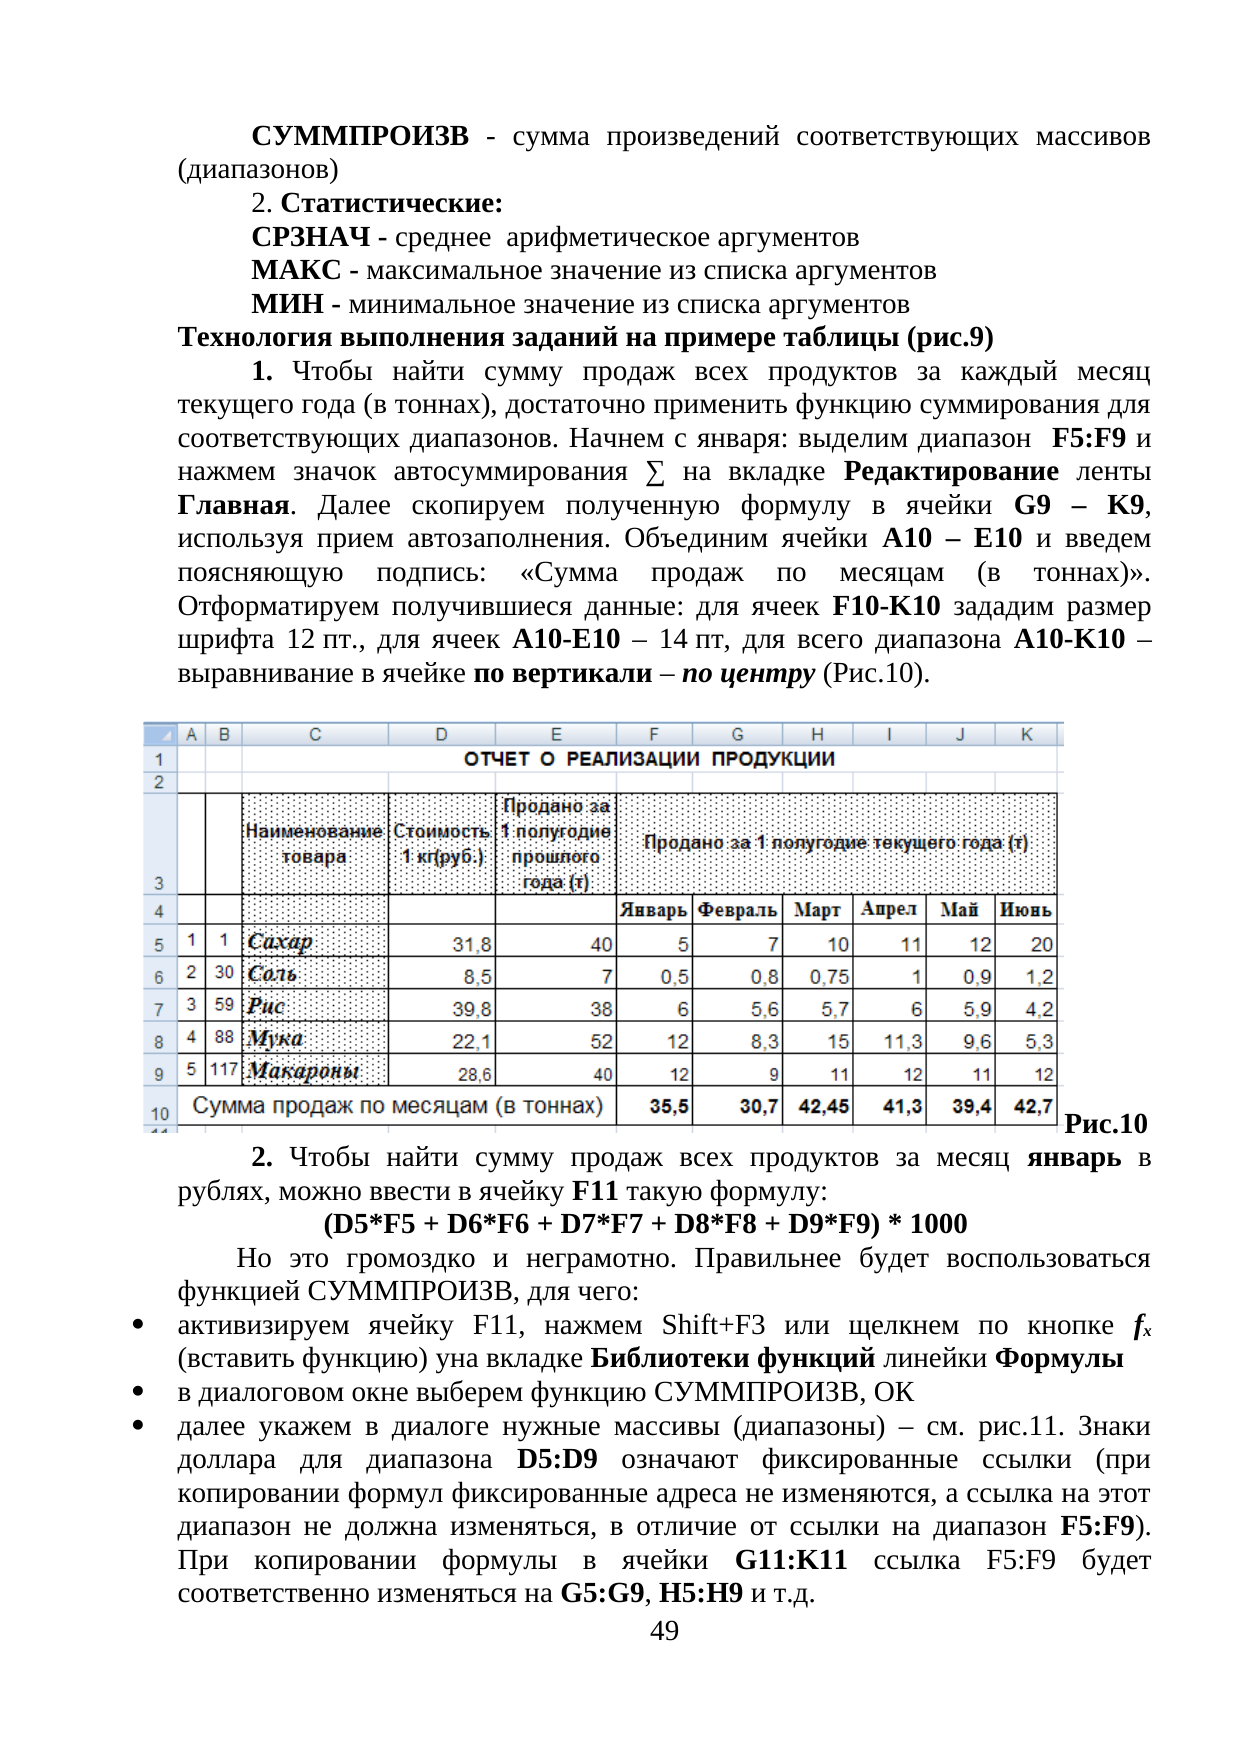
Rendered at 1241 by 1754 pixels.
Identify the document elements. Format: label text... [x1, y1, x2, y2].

list в диалоговом окне выберем функцию СУММПРОИЗВ, ОК [133, 1374, 1152, 1408]
list далее укажем в диалоге нужные массивы (диапазоны) – см. рис.11. Знаки доллара для диапазона D5:D9 означают фиксированные ссылки (при копировании формул фиксированные адреса не изменяются, а ссылка на этот диапазон не должна изменяться, в отличие от ссылки на диапазон F5:F9). При копировании формулы в ячейки G11:K11 ссылка F5:F9 будет соответственно изменяться на G5:G9, H5:H9 и т.д. [133, 1408, 1152, 1609]
text СУММПРОИЗВ - сумма произведений соответствующих массивов (диапазонов) [177, 118, 1152, 185]
text МИН - минимальное значение из списка аргументов [177, 286, 1152, 319]
picture [143, 721, 1064, 1133]
text Но это громоздко и неграмотно. Правильнее будет воспользоваться функцией СУММПРОИЗВ, для чего: [177, 1240, 1152, 1307]
text Технология выполнения заданий на примере таблицы (рис.9) [177, 319, 1152, 353]
text 1. Чтобы найти сумму продаж всех продуктов за каждый месяц текущего года (в тоннах), достаточно применить функцию суммирования для соответствующих диапазонов. Начнем с января: выделим диапазон F5:F9 и нажмем значок автосуммирования ∑ на вкладке Редактирование ленты Главная. Далее скопируем полученную формулу в ячейки G9 – K9, используя прием автозаполнения. Объединим ячейки A10 – E10 и введем поясняющую подпись: «Сумма продаж по месяцам (в тоннах)». Отформатируем получившиеся данные: для ячеек F10-K10 зададим размер шрифта 12 пт., для ячеек А10-Е10 – 14 пт, для всего диапазона А10-K10 – выравнивание в ячейке по вертикали – по центру (Рис.10). [177, 353, 1152, 688]
text 2. Статистические: [177, 185, 1152, 219]
text 2. Чтобы найти сумму продаж всех продуктов за месяц январь в рублях, можно ввести в ячейку F11 такую формулу: [177, 1139, 1152, 1206]
text МАКС - максимальное значение из списка аргументов [177, 252, 1152, 286]
text СРЗНАЧ - среднее арифметическое аргументов [177, 219, 1152, 252]
list активизируем ячейку F11, нажмем Shift+F3 или щелкнем по кнопке fx (вставить функцию) yна вкладке Библиотеки функций линейки Формулы [133, 1307, 1152, 1374]
text (D5*F5 + D6*F6 + D7*F7 + D8*F8 + D9*F9) * 1000 [140, 1206, 1152, 1240]
